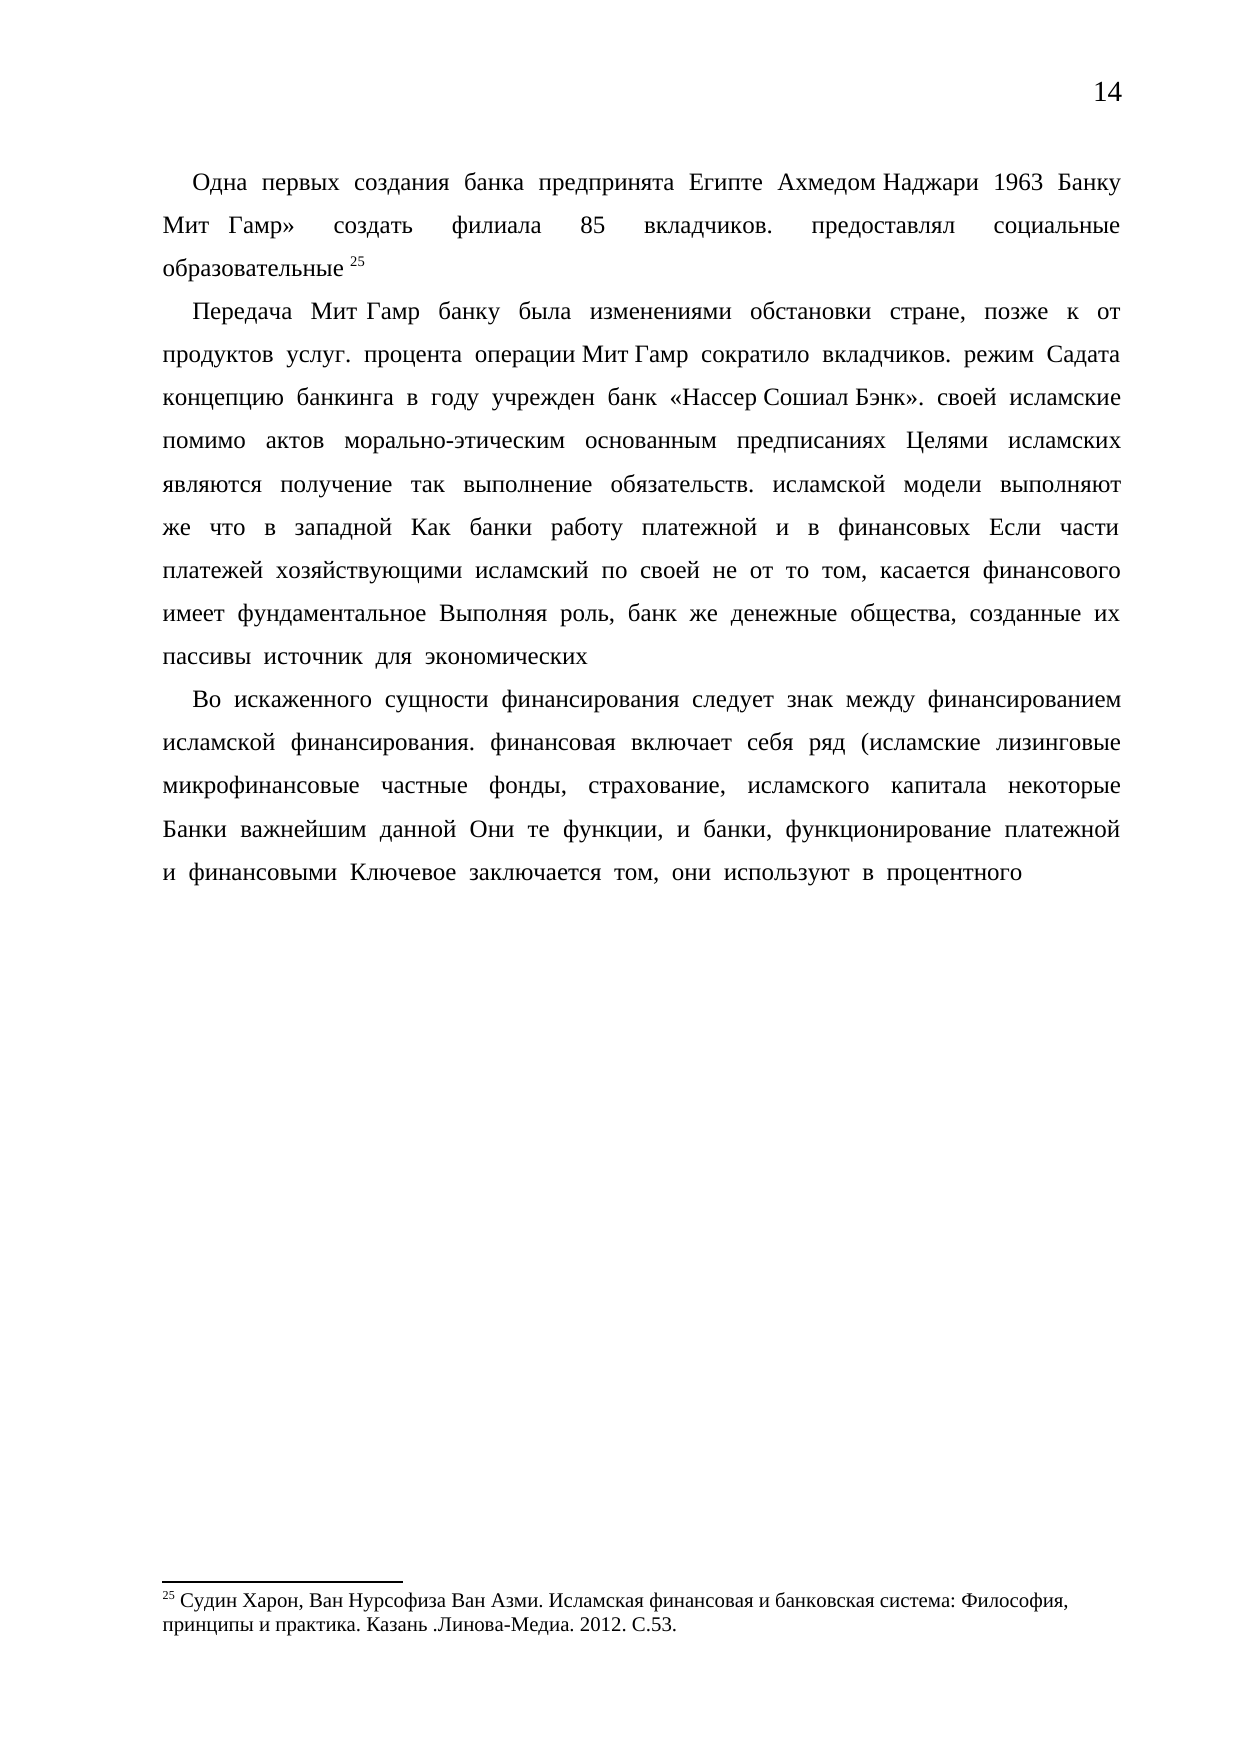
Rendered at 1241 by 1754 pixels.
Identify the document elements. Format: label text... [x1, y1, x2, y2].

text Передача Мит Гамр банку была изменениями обстановки стране, позже к от продуктов услуг. процента операции Мит Гамр сократило вкладчиков. режим Садата концепцию банкинга в году учрежден банк «Нассер Сошиал Бэнк». своей исламские помимо актов морально-этическим основанным предписаниях Целями исламских являются получение так выполнение обязательств. исламской модели выполняют же что в западной Как банки работу платежной и в финансовых Если части платежей хозяйствующими исламский по своей не от то том, касается финансового имеет фундаментальное Выполняя роль, банк же денежные общества, созданные их пассивы источник для экономических [162, 296, 1122, 670]
text Во искаженного сущности финансирования следует знак между финансированием исламской финансирования. финансовая включает себя ряд (исламские лизинговые микрофинансовые частные фонды, страхование, исламского капитала некоторые Банки важнейшим данной Они те функции, и банки, функционирование платежной и финансовыми Ключевое заключается том, они используют в процентного [162, 684, 1122, 886]
text Одна первых создания банка предпринята Египте Ахмедом Наджари 1963 Банку Мит Гамр» создать филиала 85 вкладчиков. предоставлял социальные образовательные [162, 167, 1122, 282]
